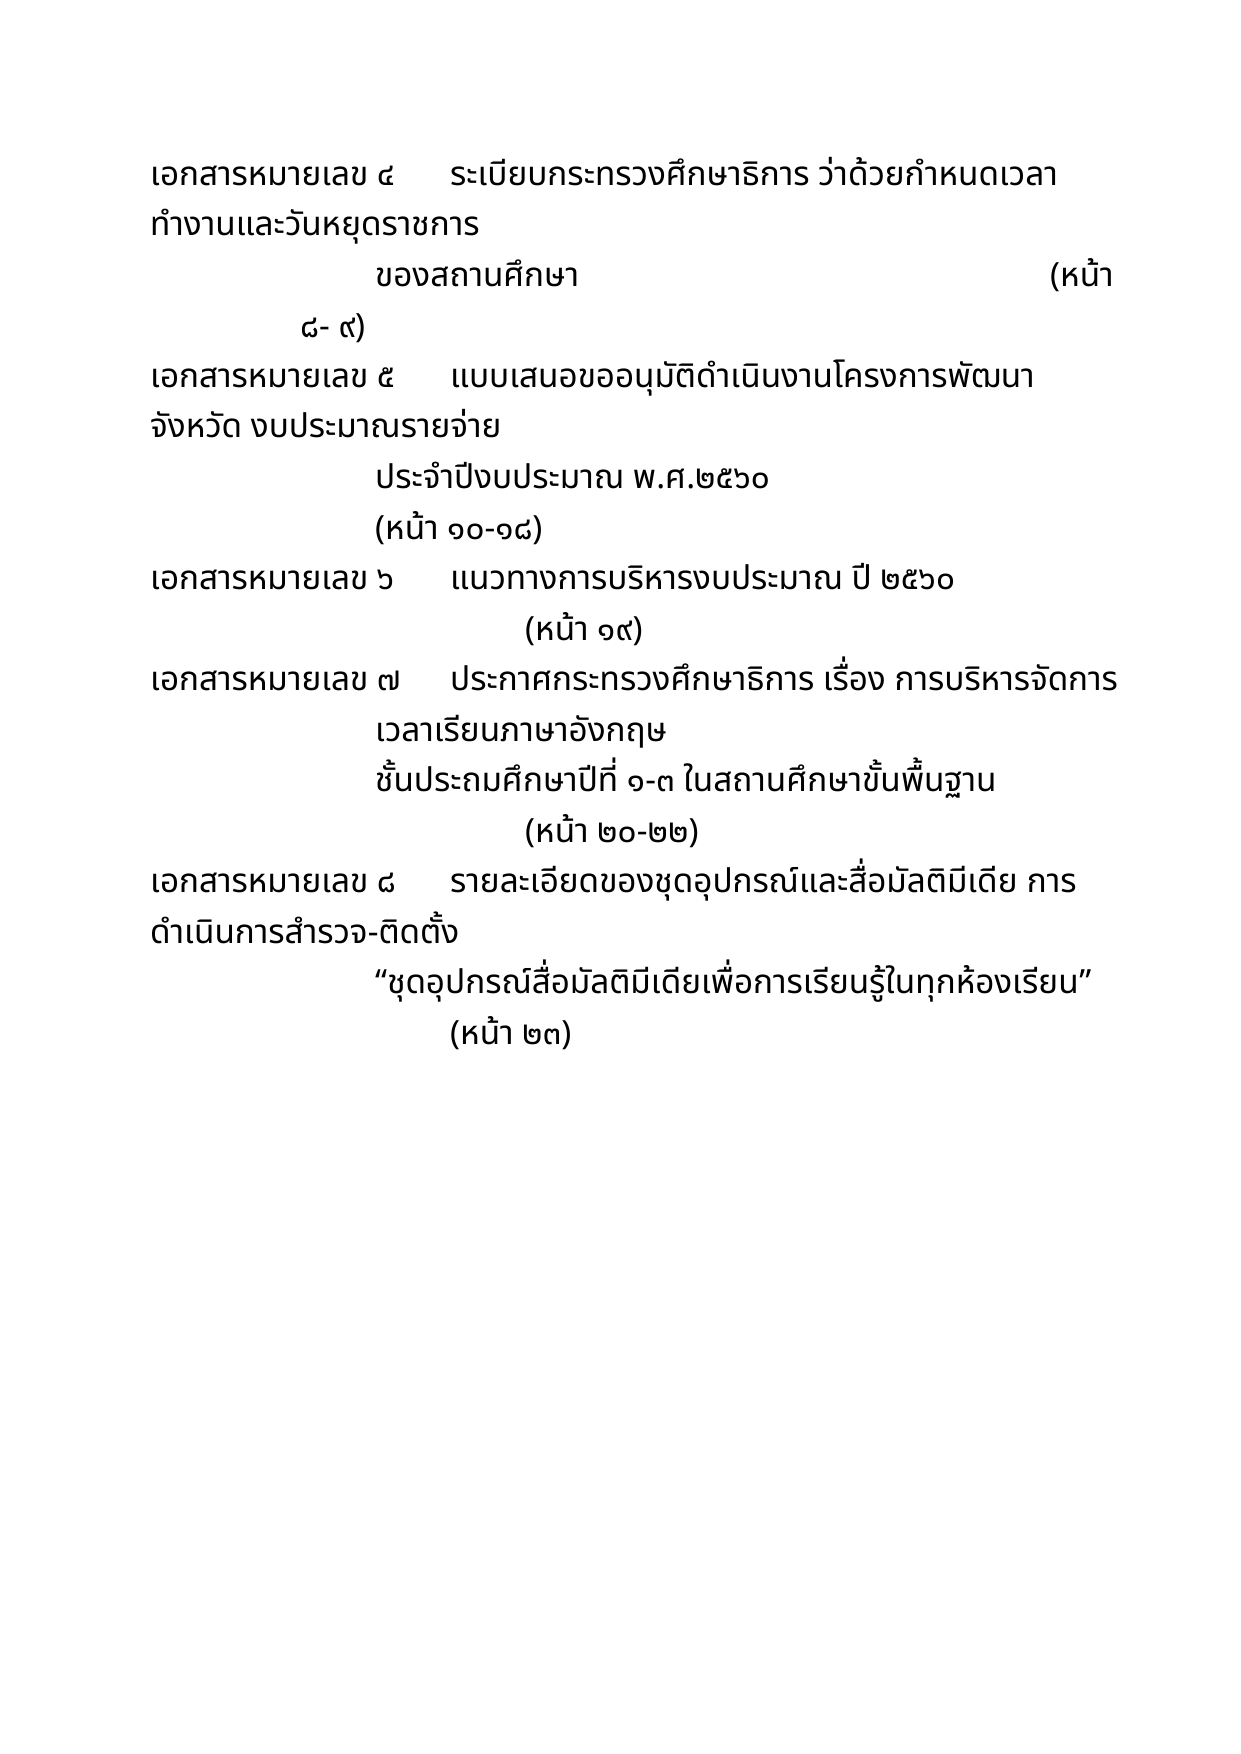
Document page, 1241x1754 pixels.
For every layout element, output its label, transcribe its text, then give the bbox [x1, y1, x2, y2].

text เอกสารหมายเลข ๘ รายละเอียดของชุดอุปกรณ์และสื่อมัลติมีเดีย การดำเนินการสำรวจ-ติดตั้ง [150, 857, 1122, 958]
text “ชุดอุปกรณ์สื่อมัลติมีเดียเพื่อการเรียนรู้ในทุกห้องเรียน” (หน้า ๒๓) [300, 958, 1122, 1059]
text เอกสารหมายเลข ๖ แนวทางการบริหารงบประมาณ ปี ๒๕๖๐ (หน้า ๑๙) [150, 554, 1122, 655]
text ชั้นประถมศึกษาปีที่ ๑-๓ ในสถานศึกษาขั้นพื้นฐาน (หน้า ๒๐-๒๒) [375, 756, 1122, 857]
text เอกสารหมายเลข ๗ ประกาศกระทรวงศึกษาธิการ เรื่อง การบริหารจัดการเวลาเรียนภาษาอังกฤษ [150, 655, 1122, 756]
text ประจำปีงบประมาณ พ.ศ.๒๕๖๐ (หน้า ๑๐-๑๘) [300, 453, 1122, 554]
text ของสถานศึกษา (หน้า ๘- ๙) [300, 251, 1122, 352]
text เอกสารหมายเลข ๔ ระเบียบกระทรวงศึกษาธิการ ว่าด้วยกำหนดเวลาทำงานและวันหยุดราชการ [150, 150, 1122, 251]
text เอกสารหมายเลข ๕ แบบเสนอขออนุมัติดำเนินงานโครงการพัฒนาจังหวัด งบประมาณรายจ่าย [150, 352, 1122, 453]
